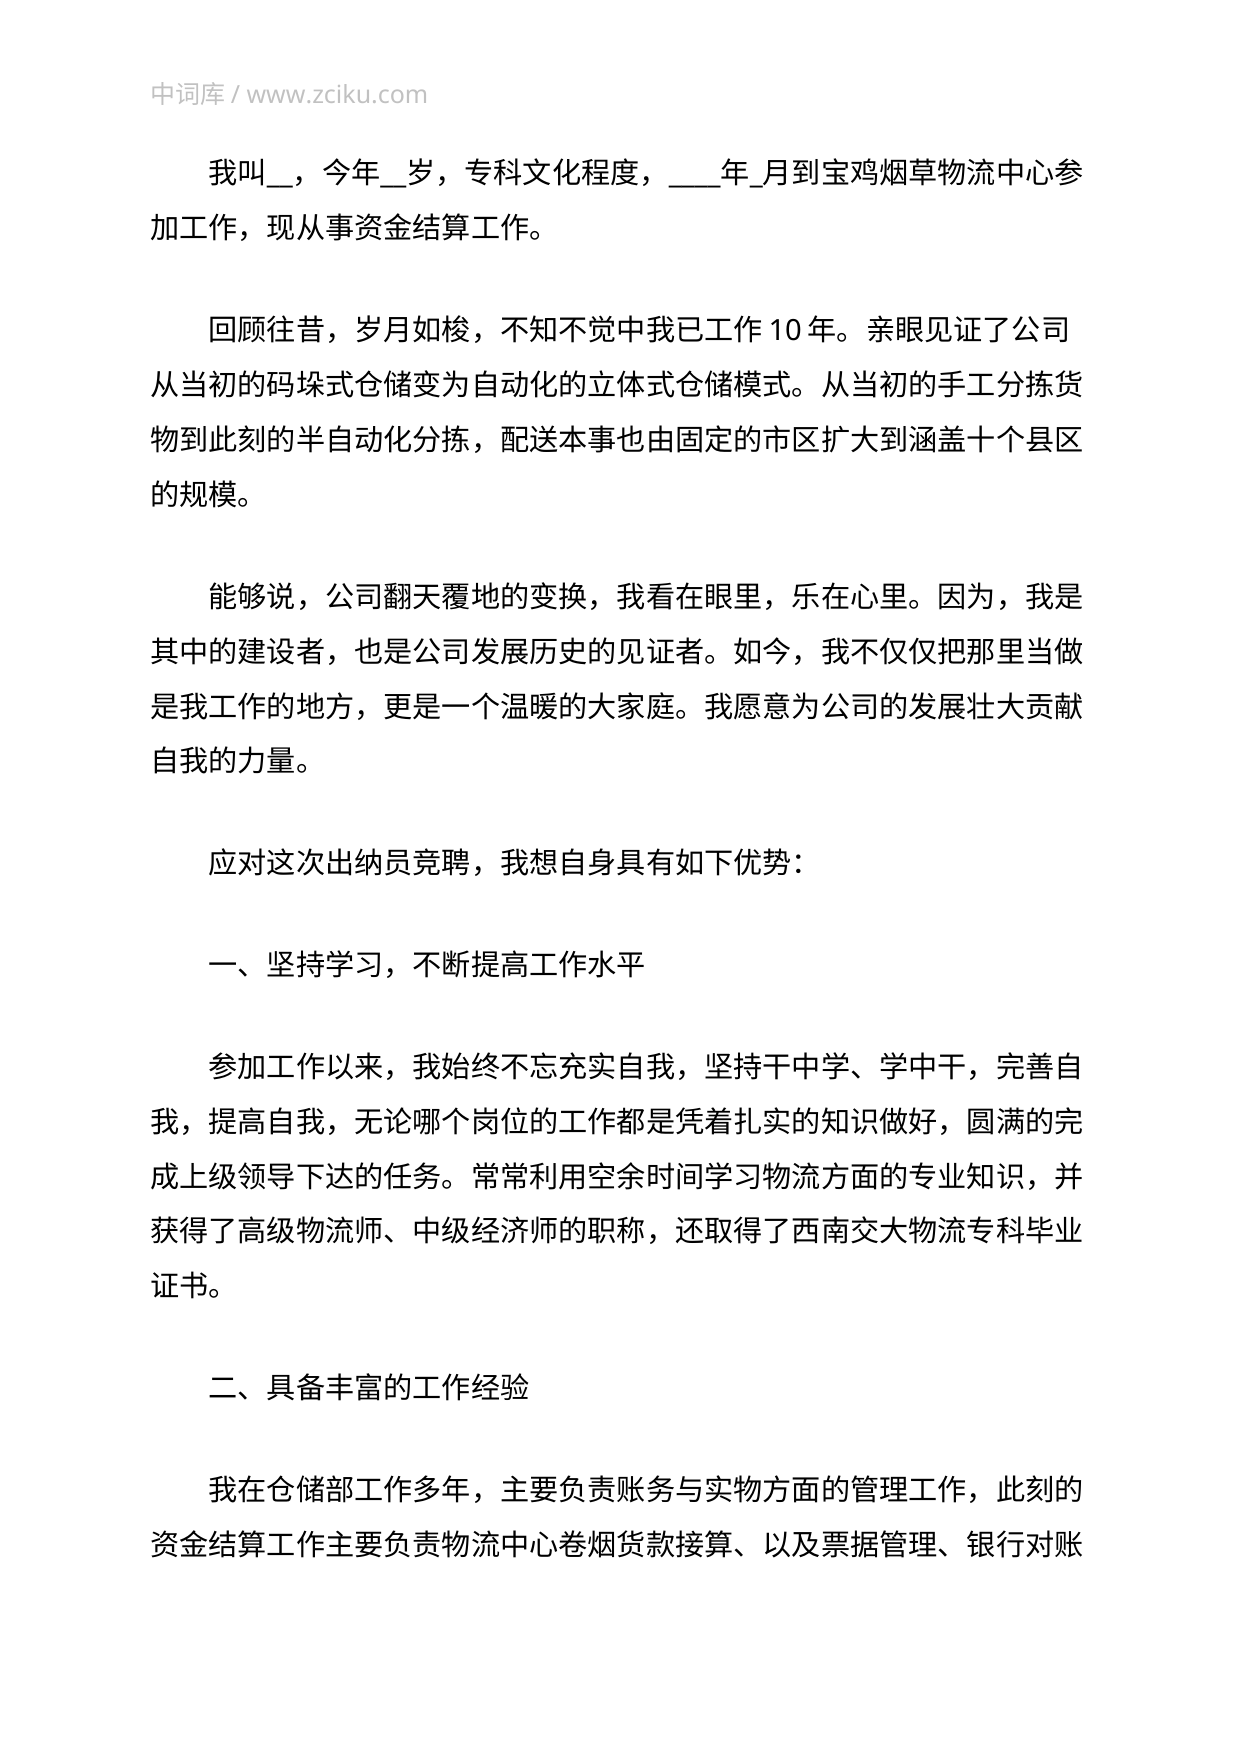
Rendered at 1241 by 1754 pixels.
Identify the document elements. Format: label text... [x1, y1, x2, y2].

text 参加工作以来，我始终不忘充实自我，坚持干中学、学中干，完善自我，提高自我，无论哪个岗位的工作都是凭着扎实的知识做好，圆满的完成上级领导下达的任务。常常利用空余时间学习物流方面的专业知识，并获得了高级物流师、中级经济师的职称，还取得了西南交大物流专科毕业证书。 [150, 1043, 1090, 1305]
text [150, 1466, 1090, 1564]
text 一、坚持学习，不断提高工作水平 [150, 942, 1090, 984]
text 能够说，公司翻天覆地的变换，我看在眼里，乐在心里。因为，我是其中的建设者，也是公司发展历史的见证者。如今，我不仅仅把那里当做是我工作的地方，更是一个温暖的大家庭。我愿意为公司的发展壮大贡献自我的力量。 [150, 573, 1090, 780]
text 回顾往昔，岁月如梭，不知不觉中我已工作10年。亲眼见证了公司从当初的码垛式仓储变为自动化的立体式仓储模式。从当初的手工分拣货物到此刻的半自动化分拣，配送本事也由固定的市区扩大到涵盖十个县区的规模。 [150, 307, 1090, 514]
text 二、具备丰富的工作经验 [150, 1365, 1090, 1407]
text 应对这次出纳员竞聘，我想自身具有如下优势： [150, 840, 1090, 882]
text 我叫__，今年__岁，专科文化程度，____年_月到宝鸡烟草物流中心参加工作，现从事资金结算工作。 [150, 150, 1090, 247]
